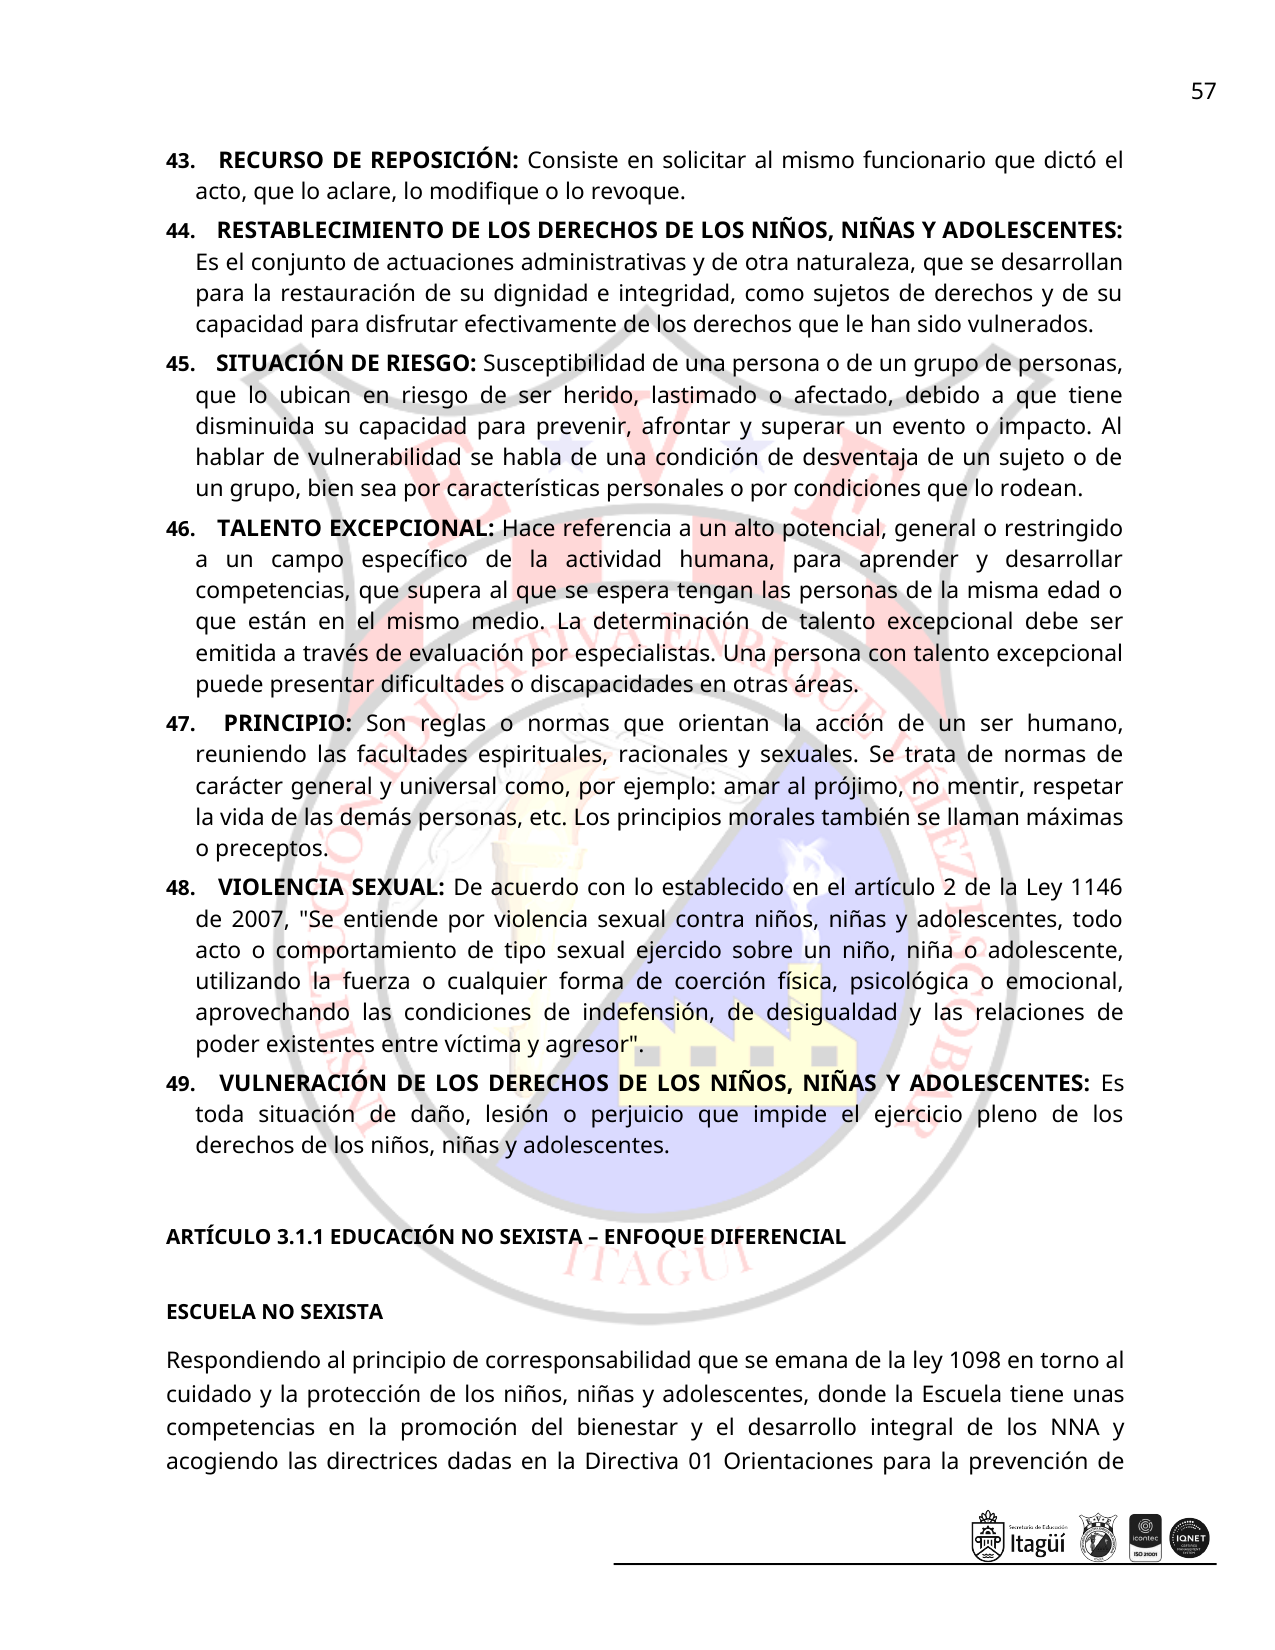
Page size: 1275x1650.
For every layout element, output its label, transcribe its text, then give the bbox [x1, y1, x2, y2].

text ESCUELA NO SEXISTA [166, 1297, 1217, 1326]
list SITUACIÓN DE RIESGO: Susceptibilidad de una persona o de un grupo de personas, que lo ubican en riesgo de ser herido, lastimado o afectado, debido a que tiene disminuida su capacidad para prevenir, afrontar y superar un evento o impacto. Al hablar de vulnerabilidad se habla de una condición de desventaja de un sujeto o de un grupo, bien sea por características personales o por condiciones que lo rodean. [166, 347, 1124, 503]
list RESTABLECIMIENTO DE LOS DERECHOS DE LOS NIÑOS, NIÑAS Y ADOLESCENTES: Es el conjunto de actuaciones administrativas y de otra naturaleza, que se desarrollan para la restauración de su dignidad e integridad, como sujetos de derechos y de su capacidad para disfrutar efectivamente de los derechos que le han sido vulnerados. [166, 214, 1124, 339]
list VIOLENCIA SEXUAL: De acuerdo con lo establecido en el artículo 2 de la Ley 1146 de 2007, "Se entiende por violencia sexual contra niños, niñas y adolescentes, todo acto o comportamiento de tipo sexual ejercido sobre un niño, niña o adolescente, utilizando la fuerza o cualquier forma de coerción física, psicológica o emocional, aprovechando las condiciones de indefensión, de desigualdad y las relaciones de poder existentes entre víctima y agresor". [166, 871, 1124, 1059]
list VULNERACIÓN DE LOS DERECHOS DE LOS NIÑOS, NIÑAS Y ADOLESCENTES: Es toda situación de daño, lesión o perjuicio que impide el ejercicio pleno de los derechos de los niños, niñas y adolescentes. [166, 1067, 1124, 1161]
list TALENTO EXCEPCIONAL: Hace referencia a un alto potencial, general o restringido a un campo específico de la actividad humana, para aprender y desarrollar competencias, que supera al que se espera tengan las personas de la misma edad o que están en el mismo medio. La determinación de talento excepcional debe ser emitida a través de evaluación por especialistas. Una persona con talento excepcional puede presentar dificultades o discapacidades en otras áreas. [166, 512, 1124, 699]
list PRINCIPIO: Son reglas o normas que orientan la acción de un ser humano, reuniendo las facultades espirituales, racionales y sexuales. Se trata de normas de carácter general y universal como, por ejemplo: amar al prójimo, no mentir, respetar la vida de las demás personas, etc. Los principios morales también se llaman máximas o preceptos. [166, 707, 1124, 863]
list RECURSO DE REPOSICIÓN: Consiste en solicitar al mismo funcionario que dictó el acto, que lo aclare, lo modifique o lo revoque. [166, 144, 1124, 206]
text ARTÍCULO 3.1.1 EDUCACIÓN NO SEXISTA – ENFOQUE DIFERENCIAL [166, 1222, 1217, 1250]
picture [613, 1509, 1217, 1575]
